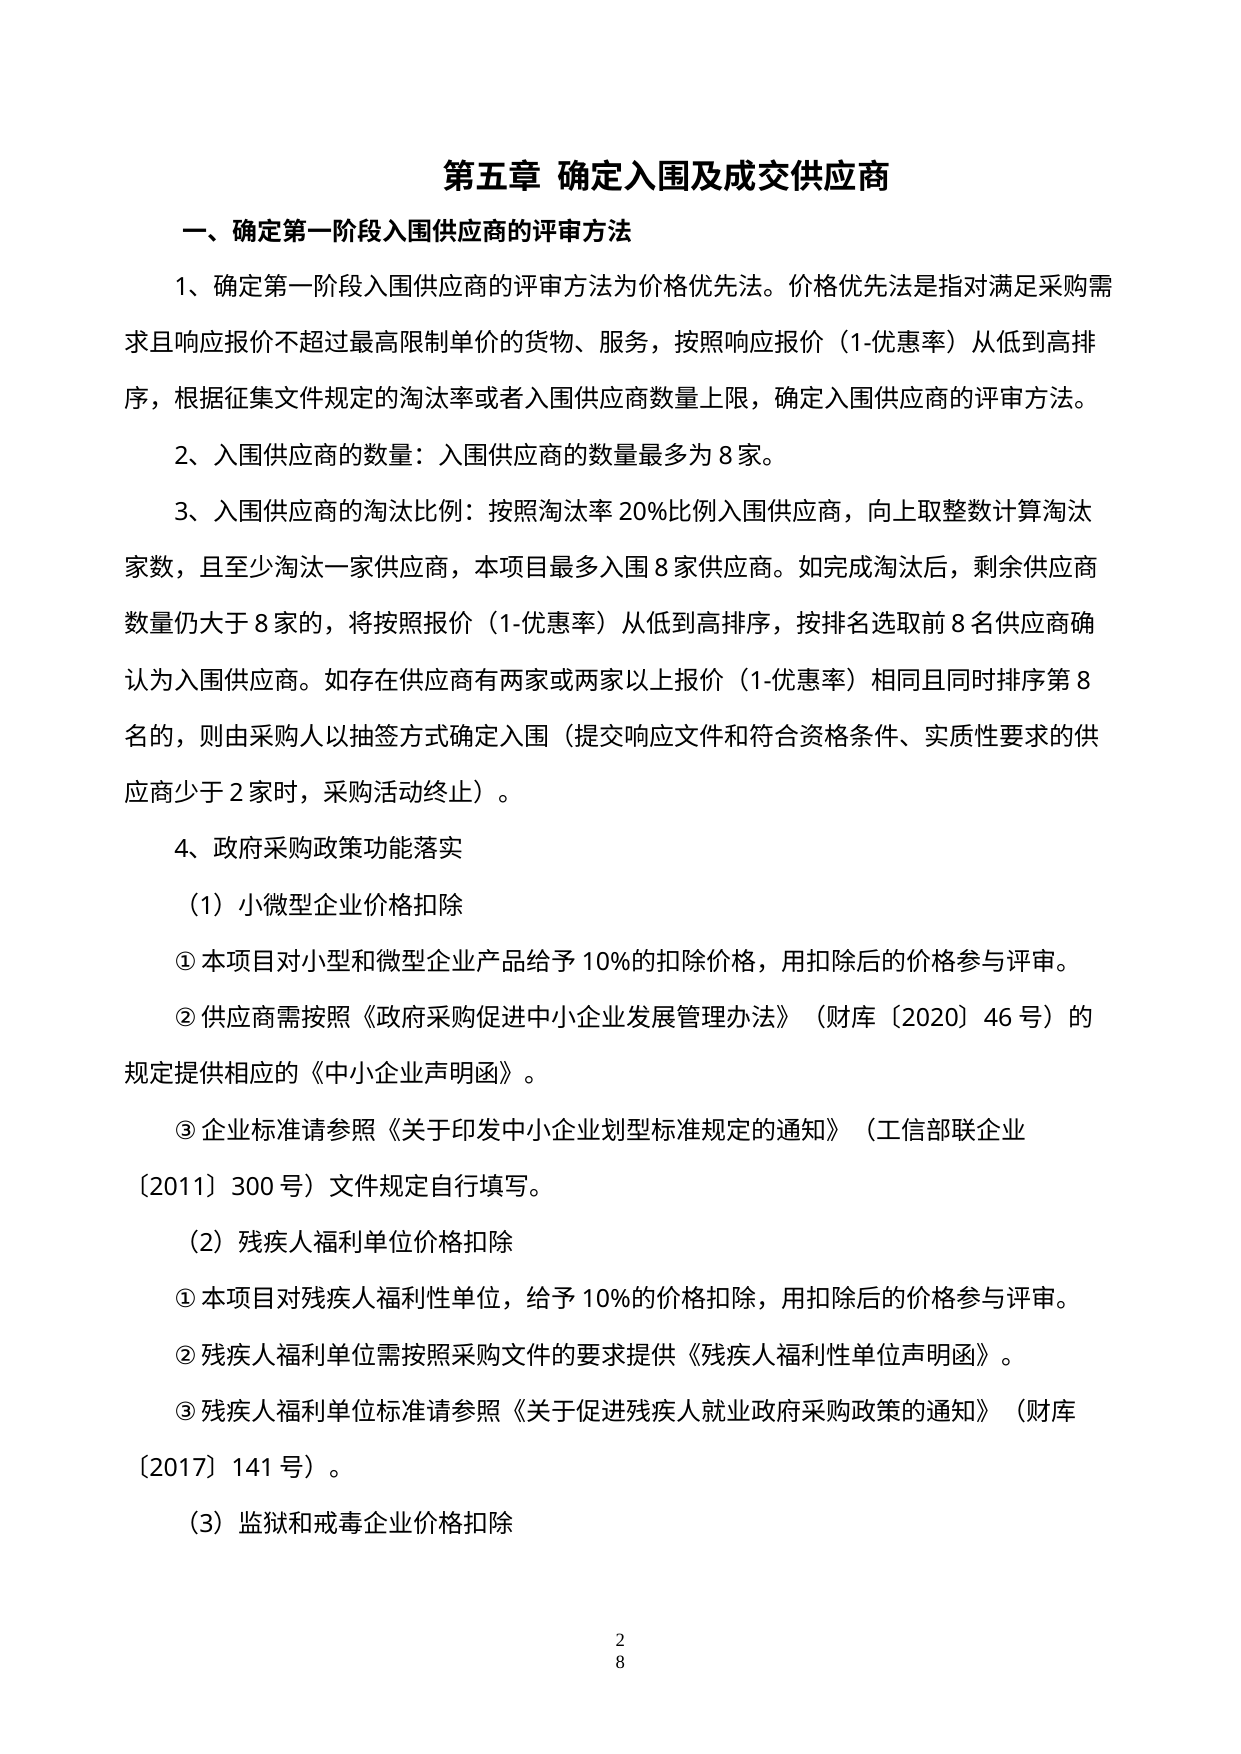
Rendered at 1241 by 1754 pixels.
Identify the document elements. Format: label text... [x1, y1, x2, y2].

text ③残疾人福利单位标准请参照《关于促进残疾人就业政府采购政策的通知》（财库〔2017〕141号）。 [124, 1375, 1116, 1488]
text ②残疾人福利单位需按照采购文件的要求提供《残疾人福利性单位声明函》。 [124, 1319, 1116, 1375]
text 4、政府采购政策功能落实 [124, 813, 1116, 869]
text ③企业标准请参照《关于印发中小企业划型标准规定的通知》（工信部联企业〔2011〕300号）文件规定自行填写。 [124, 1094, 1116, 1207]
text 一、确定第一阶段入围供应商的评审方法 [124, 198, 1116, 250]
text 第五章 确定入围及成交供应商 [124, 150, 1116, 198]
text （2）残疾人福利单位价格扣除 [124, 1207, 1116, 1263]
text ②供应商需按照《政府采购促进中小企业发展管理办法》（财库〔2020〕46 号）的规定提供相应的《中小企业声明函》。 [124, 982, 1116, 1094]
text 2、入围供应商的数量：入围供应商的数量最多为8家。 [124, 419, 1116, 475]
text 1、确定第一阶段入围供应商的评审方法为价格优先法。价格优先法是指对满足采购需求且响应报价不超过最高限制单价的货物、服务，按照响应报价（1-优惠率）从低到高排序，根据征集文件规定的淘汰率或者入围供应商数量上限，确定入围供应商的评审方法。 [124, 250, 1116, 419]
text （3）监狱和戒毒企业价格扣除 [124, 1488, 1116, 1544]
text （1）小微型企业价格扣除 [124, 869, 1116, 925]
text 3、入围供应商的淘汰比例：按照淘汰率20%比例入围供应商，向上取整数计算淘汰家数，且至少淘汰一家供应商，本项目最多入围8家供应商。如完成淘汰后，剩余供应商数量仍大于8家的，将按照报价（1-优惠率）从低到高排序，按排名选取前8名供应商确认为入围供应商。如存在供应商有两家或两家以上报价（1-优惠率）相同且同时排序第8名的，则由采购人以抽签方式确定入围（提交响应文件和符合资格条件、实质性要求的供应商少于2家时，采购活动终止）。 [124, 475, 1116, 813]
text ①本项目对残疾人福利性单位，给予10%的价格扣除，用扣除后的价格参与评审。 [124, 1263, 1116, 1319]
text ①本项目对小型和微型企业产品给予10%的扣除价格，用扣除后的价格参与评审。 [124, 925, 1116, 982]
